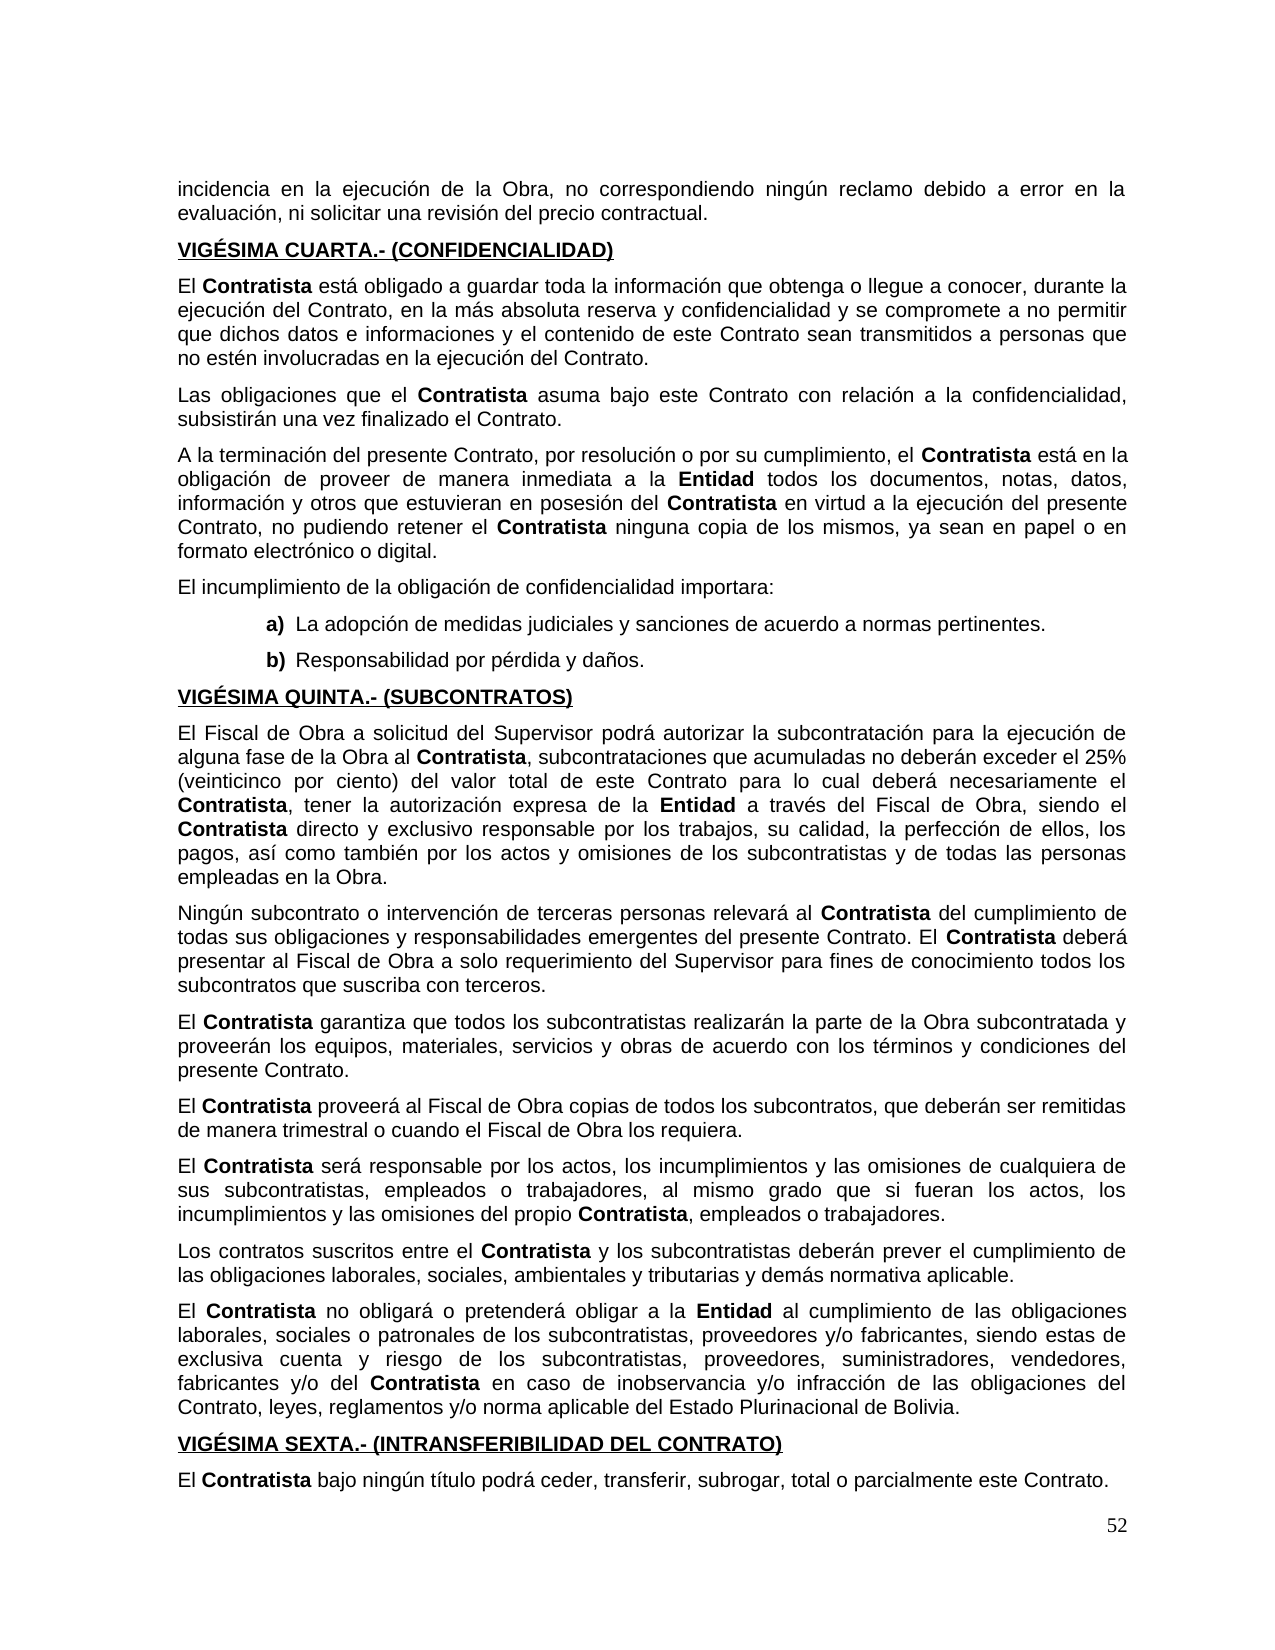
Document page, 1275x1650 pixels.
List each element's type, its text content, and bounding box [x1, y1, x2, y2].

text El incumplimiento de la obligación de confidencialidad importara: [177, 575, 1128, 599]
text Ningún subcontrato o intervención de terceras personas relevará al Contratista del cumplimiento de todas sus obligaciones y responsabilidades emergentes del presente Contrato. El Contratista deberá presentar al Fiscal de Obra a solo requerimiento del Supervisor para fines de conocimiento todos los subcontratos que suscriba con terceros. [177, 901, 1127, 997]
text VIGÉSIMA QUINTA.- (SUBCONTRATOS) [177, 684, 1127, 708]
text VIGÉSIMA SEXTA.- (INTRANSFERIBILIDAD DEL CONTRATO) [177, 1431, 1127, 1455]
text Las obligaciones que el Contratista asuma bajo este Contrato con relación a la confidencialidad, subsistirán una vez finalizado el Contrato. [177, 382, 1128, 430]
text El Contratista proveerá al Fiscal de Obra copias de todos los subcontratos, que deberán ser remitidas de manera trimestral o cuando el Fiscal de Obra los requiera. [177, 1094, 1127, 1142]
text A la terminación del presente Contrato, por resolución o por su cumplimiento, el Contratista está en la obligación de proveer de manera inmediata a la Entidad todos los documentos, notas, datos, información y otros que estuvieran en posesión del Contratista en virtud a la ejecución del presente Contrato, no pudiendo retener el Contratista ninguna copia de los mismos, ya sean en papel o en formato electrónico o digital. [177, 443, 1128, 563]
list La adopción de medidas judiciales y sanciones de acuerdo a normas pertinentes. [266, 612, 1128, 636]
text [177, 177, 1127, 225]
text El Contratista será responsable por los actos, los incumplimientos y las omisiones de cualquiera de sus subcontratistas, empleados o trabajadores, al mismo grado que si fueran los actos, los incumplimientos y las omisiones del propio Contratista, empleados o trabajadores. [177, 1154, 1127, 1226]
text El Contratista bajo ningún título podrá ceder, transferir, subrogar, total o parcialmente este Contrato. [177, 1468, 1127, 1492]
text VIGÉSIMA CUARTA.- (CONFIDENCIALIDAD) [177, 238, 1127, 262]
text El Contratista no obligará o pretenderá obligar a la Entidad al cumplimiento de las obligaciones laborales, sociales o patronales de los subcontratistas, proveedores y/o fabricantes, siendo estas de exclusiva cuenta y riesgo de los subcontratistas, proveedores, suministradores, vendedores, fabricantes y/o del Contratista en caso de inobservancia y/o infracción de las obligaciones del Contrato, leyes, reglamentos y/o norma aplicable del Estado Plurinacional de Bolivia. [177, 1299, 1127, 1419]
text El Contratista garantiza que todos los subcontratistas realizarán la parte de la Obra subcontratada y proveerán los equipos, materiales, servicios y obras de acuerdo con los términos y condiciones del presente Contrato. [177, 1009, 1127, 1081]
text El Fiscal de Obra a solicitud del Supervisor podrá autorizar la subcontratación para la ejecución de alguna fase de la Obra al Contratista, subcontrataciones que acumuladas no deberán exceder el 25% (veinticinco por ciento) del valor total de este Contrato para lo cual deberá necesariamente el Contratista, tener la autorización expresa de la Entidad a través del Fiscal de Obra, siendo el Contratista directo y exclusivo responsable por los trabajos, su calidad, la perfección de ellos, los pagos, así como también por los actos y omisiones de los subcontratistas y de todas las personas empleadas en la Obra. [177, 721, 1127, 889]
text El Contratista está obligado a guardar toda la información que obtenga o llegue a conocer, durante la ejecución del Contrato, en la más absoluta reserva y confidencialidad y se compromete a no permitir que dichos datos e informaciones y el contenido de este Contrato sean transmitidos a personas que no estén involucradas en la ejecución del Contrato. [177, 274, 1128, 370]
list Responsabilidad por pérdida y daños. [266, 648, 1128, 672]
text Los contratos suscritos entre el Contratista y los subcontratistas deberán prever el cumplimiento de las obligaciones laborales, sociales, ambientales y tributarias y demás normativa aplicable. [177, 1239, 1127, 1287]
